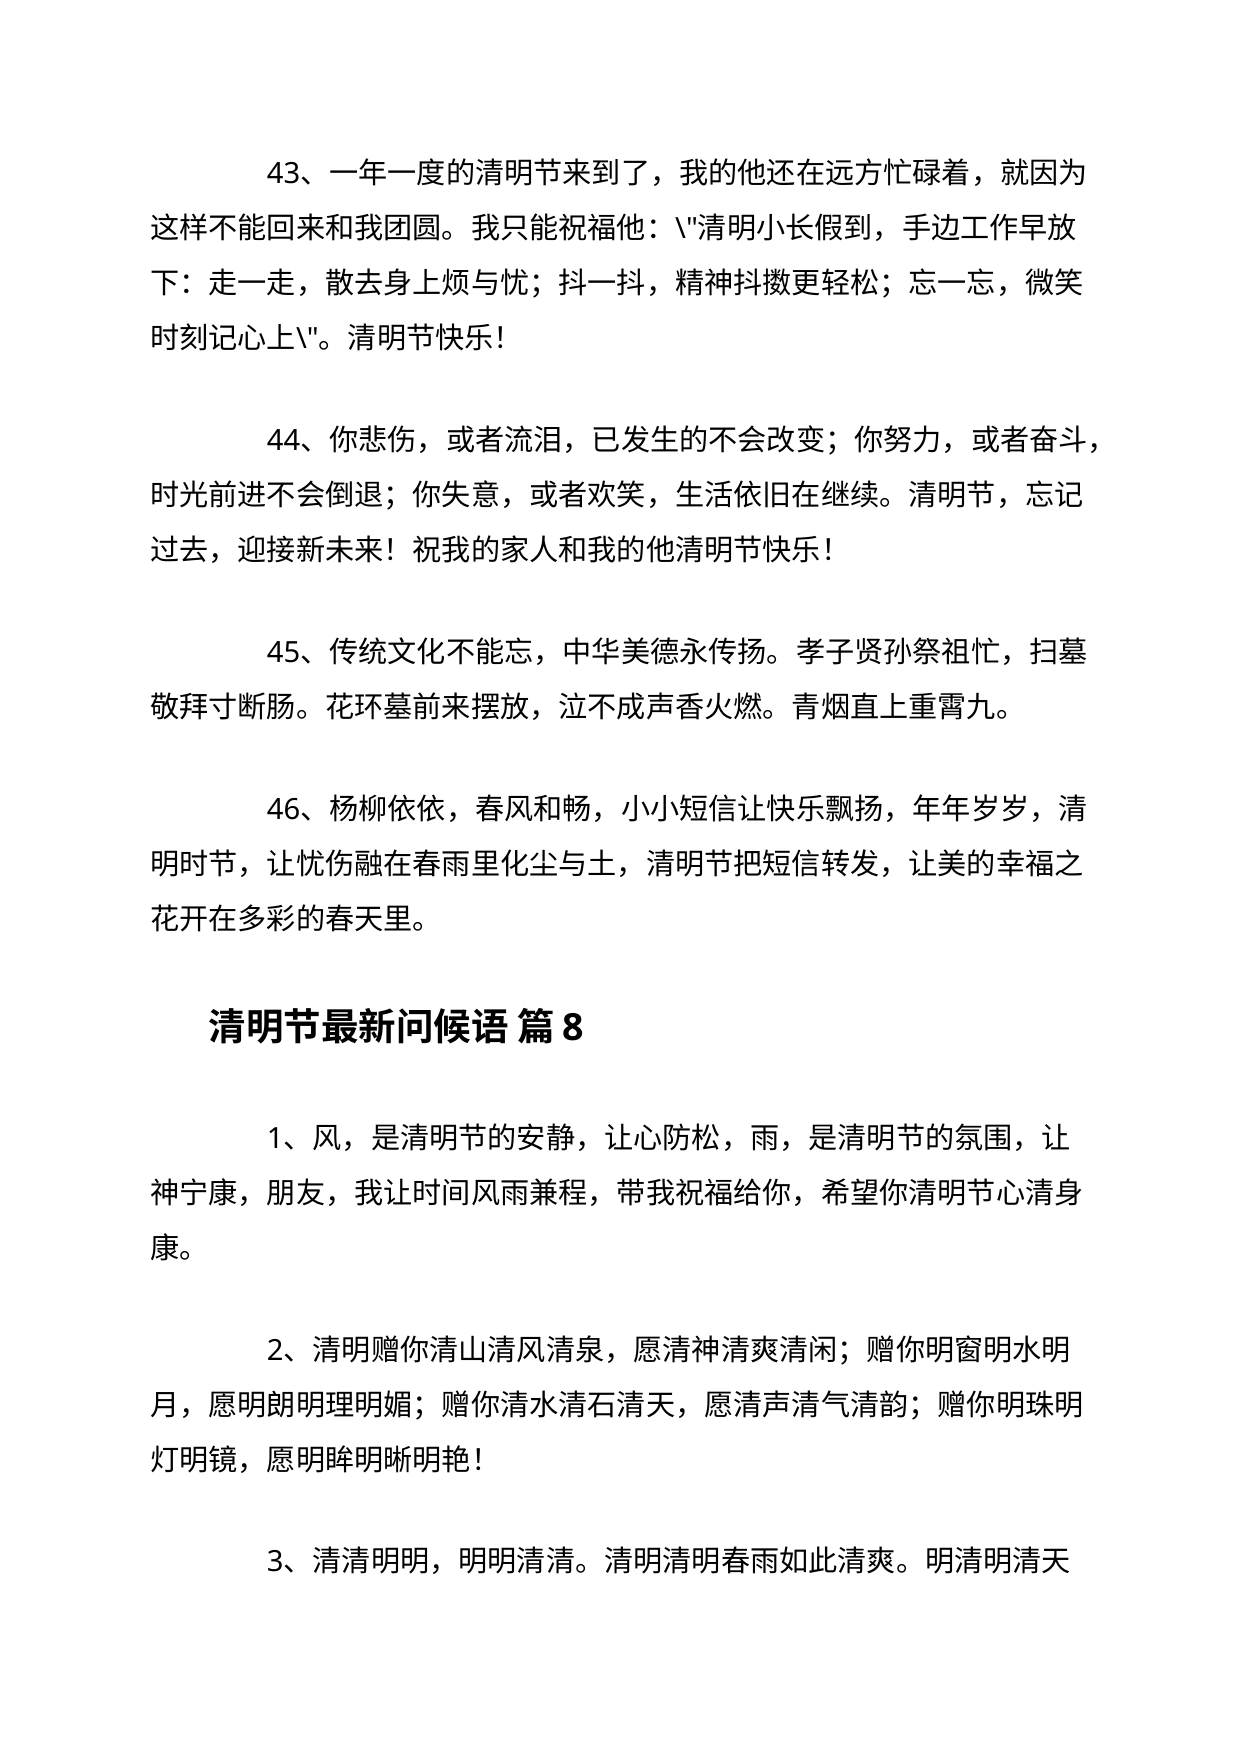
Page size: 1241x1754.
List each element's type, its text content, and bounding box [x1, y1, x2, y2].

text 2、清明赠你清山清风清泉，愿清神清爽清闲；赠你明窗明水明月，愿明朗明理明媚；赠你清水清石清天，愿清声清气清韵；赠你明珠明灯明镜，愿明眸明晰明艳！ [150, 1326, 1090, 1478]
text 清明节最新问候语 篇8 [150, 997, 1090, 1051]
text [150, 1538, 1090, 1580]
text 46、杨柳依依，春风和畅，小小短信让快乐飘扬，年年岁岁，清明时节，让忧伤融在春雨里化尘与土，清明节把短信转发，让美的幸福之花开在多彩的春天里。 [150, 785, 1090, 937]
text 1、风，是清明节的安静，让心防松，雨，是清明节的氛围，让神宁康，朋友，我让时间风雨兼程，带我祝福给你，希望你清明节心清身康。 [150, 1114, 1090, 1267]
text 45、传统文化不能忘，中华美德永传扬。孝子贤孙祭祖忙，扫墓敬拜寸断肠。花环墓前来摆放，泣不成声香火燃。青烟直上重霄九。 [150, 628, 1090, 726]
text 44、你悲伤，或者流泪，已发生的不会改变；你努力，或者奋斗，时光前进不会倒退；你失意，或者欢笑，生活依旧在继续。清明节，忘记过去，迎接新未来！祝我的家人和我的他清明节快乐！ [150, 417, 1090, 569]
text 43、一年一度的清明节来到了，我的他还在远方忙碌着，就因为这样不能回来和我团圆。我只能祝福他：\"清明小长假到，手边工作早放下：走一走，散去身上烦与忧；抖一抖，精神抖擞更轻松；忘一忘，微笑时刻记心上\"。清明节快乐！ [150, 150, 1090, 357]
